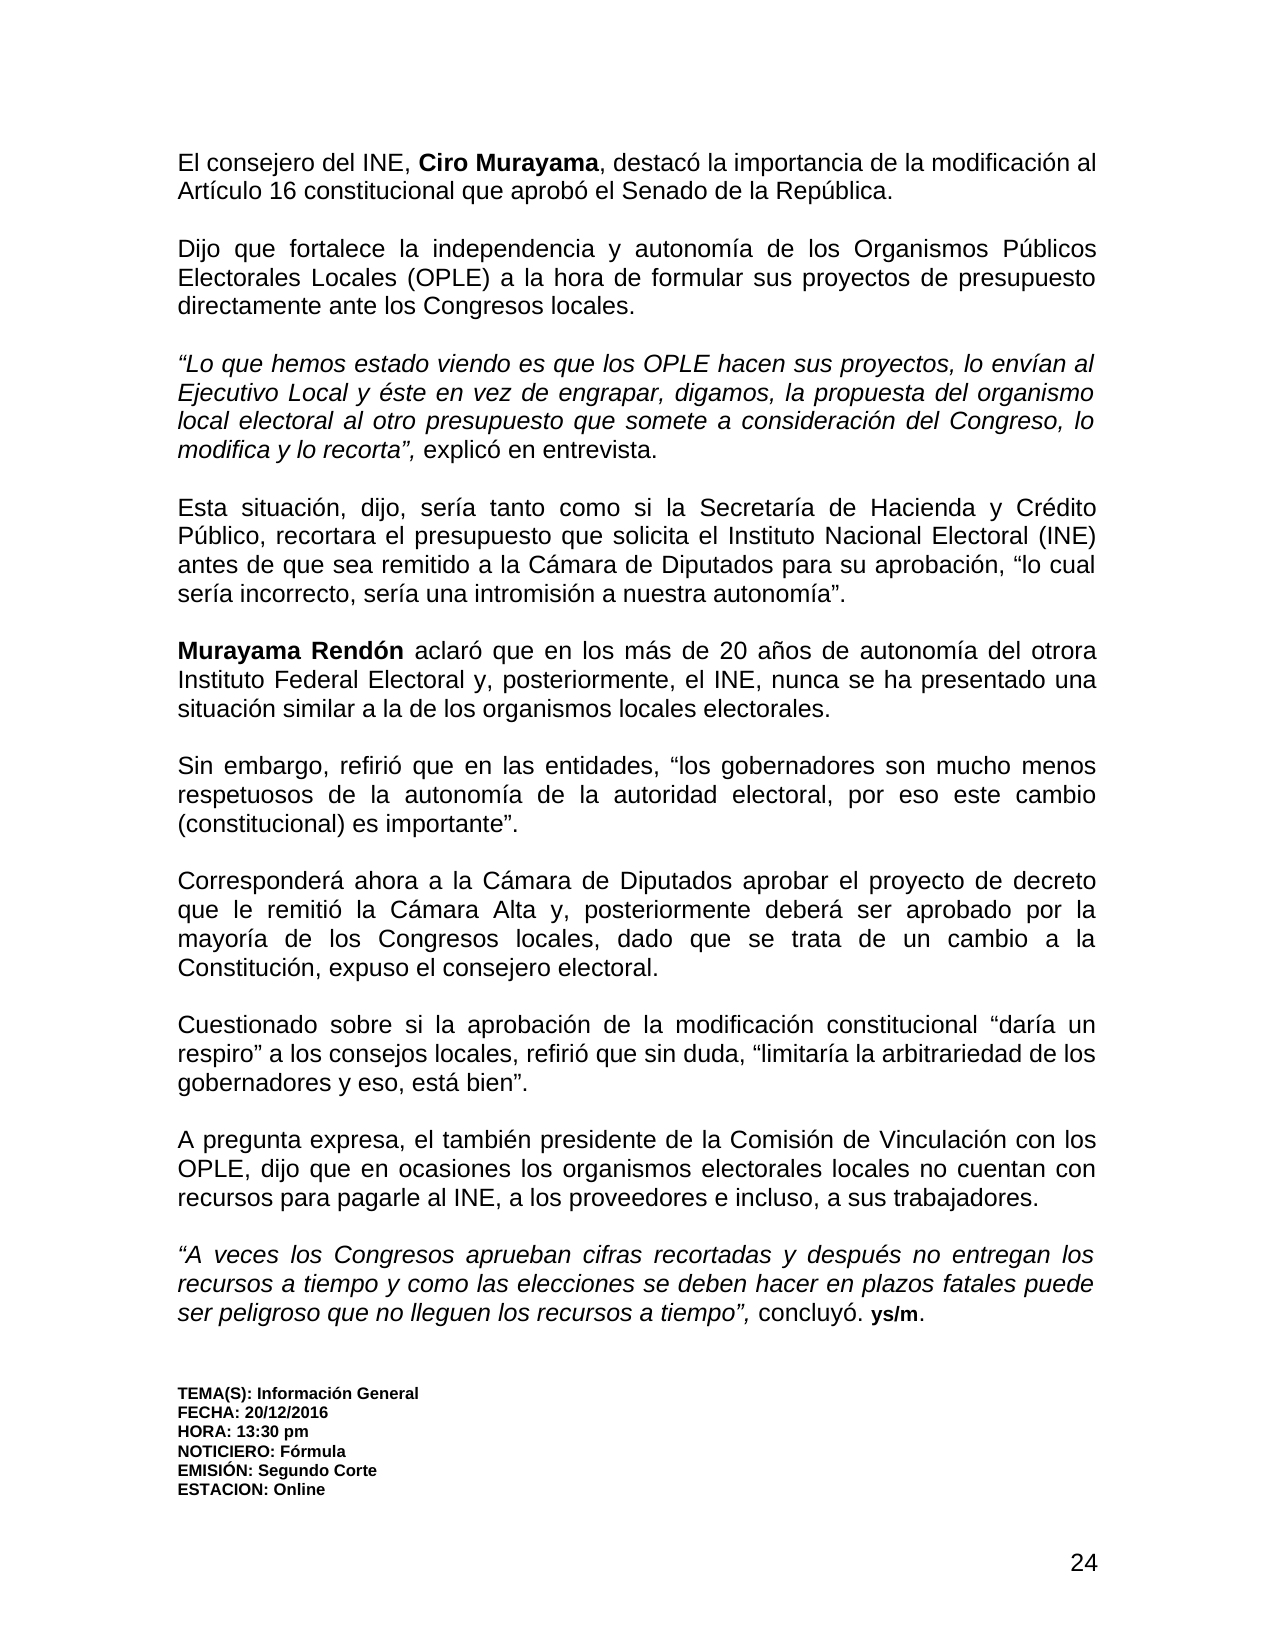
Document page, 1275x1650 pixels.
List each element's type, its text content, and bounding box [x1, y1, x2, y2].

text Dijo que fortalece la independencia y autonomía de los Organismos Públicos Electorales Locales (OPLE) a la hora de formular sus proyectos de presupuesto directamente ante los Congresos locales. [177, 234, 1098, 320]
text A pregunta expresa, el también presidente de la Comisión de Vinculación con los OPLE, dijo que en ocasiones los organismos electorales locales no cuentan con recursos para pagarle al INE, a los proveedores e incluso, a sus trabajadores. [177, 1125, 1098, 1211]
text NOTICIERO: Fórmula [177, 1441, 1098, 1461]
text Esta situación, dijo, sería tanto como si la Secretaría de Hacienda y Crédito Público, recortara el presupuesto que solicita el Instituto Nacional Electoral (INE) antes de que sea remitido a la Cámara de Diputados para su aprobación, “lo cual sería incorrecto, sería una intromisión a nuestra autonomía”. [177, 493, 1098, 608]
text Cuestionado sobre si la aprobación de la modificación constitucional “daría un respiro” a los consejos locales, refirió que sin duda, “limitaría la arbitrariedad de los gobernadores y eso, está bien”. [177, 1010, 1098, 1096]
text Sin embargo, refirió que en las entidades, “los gobernadores son mucho menos respetuosos de la autonomía de la autoridad electoral, por eso este cambio (constitucional) es importante”. [177, 751, 1098, 838]
text El consejero del INE, Ciro Murayama, destacó la importancia de la modificación al Artículo 16 constitucional que aprobó el Senado de la República. [177, 148, 1098, 205]
text “A veces los Congresos aprueban cifras recortadas y después no entregan los recursos a tiempo y como las elecciones se deben hacer en plazos fatales puede ser peligroso que no lleguen los recursos a tiempo”, concluyó. ys/m. [177, 1240, 1098, 1326]
text EMISIÓN: Segundo Corte [177, 1461, 1098, 1480]
text FECHA: 20/12/2016 [177, 1403, 1098, 1422]
text Murayama Rendón aclaró que en los más de 20 años de autonomía del otrora Instituto Federal Electoral y, posteriormente, el INE, nunca se ha presentado una situación similar a la de los organismos locales electorales. [177, 636, 1098, 723]
text Corresponderá ahora a la Cámara de Diputados aprobar el proyecto de decreto que le remitió la Cámara Alta y, posteriormente deberá ser aprobado por la mayoría de los Congresos locales, dado que se trata de un cambio a la Constitución, expuso el consejero electoral. [177, 866, 1098, 981]
text ESTACION: Online [177, 1480, 1098, 1499]
text TEMA(S): Información General [177, 1384, 1098, 1403]
text HORA: 13:30 pm [177, 1422, 1098, 1441]
text “Lo que hemos estado viendo es que los OPLE hacen sus proyectos, lo envían al Ejecutivo Local y éste en vez de engrapar, digamos, la propuesta del organismo local electoral al otro presupuesto que somete a consideración del Congreso, lo modifica y lo recorta”, explicó en entrevista. [177, 349, 1098, 464]
